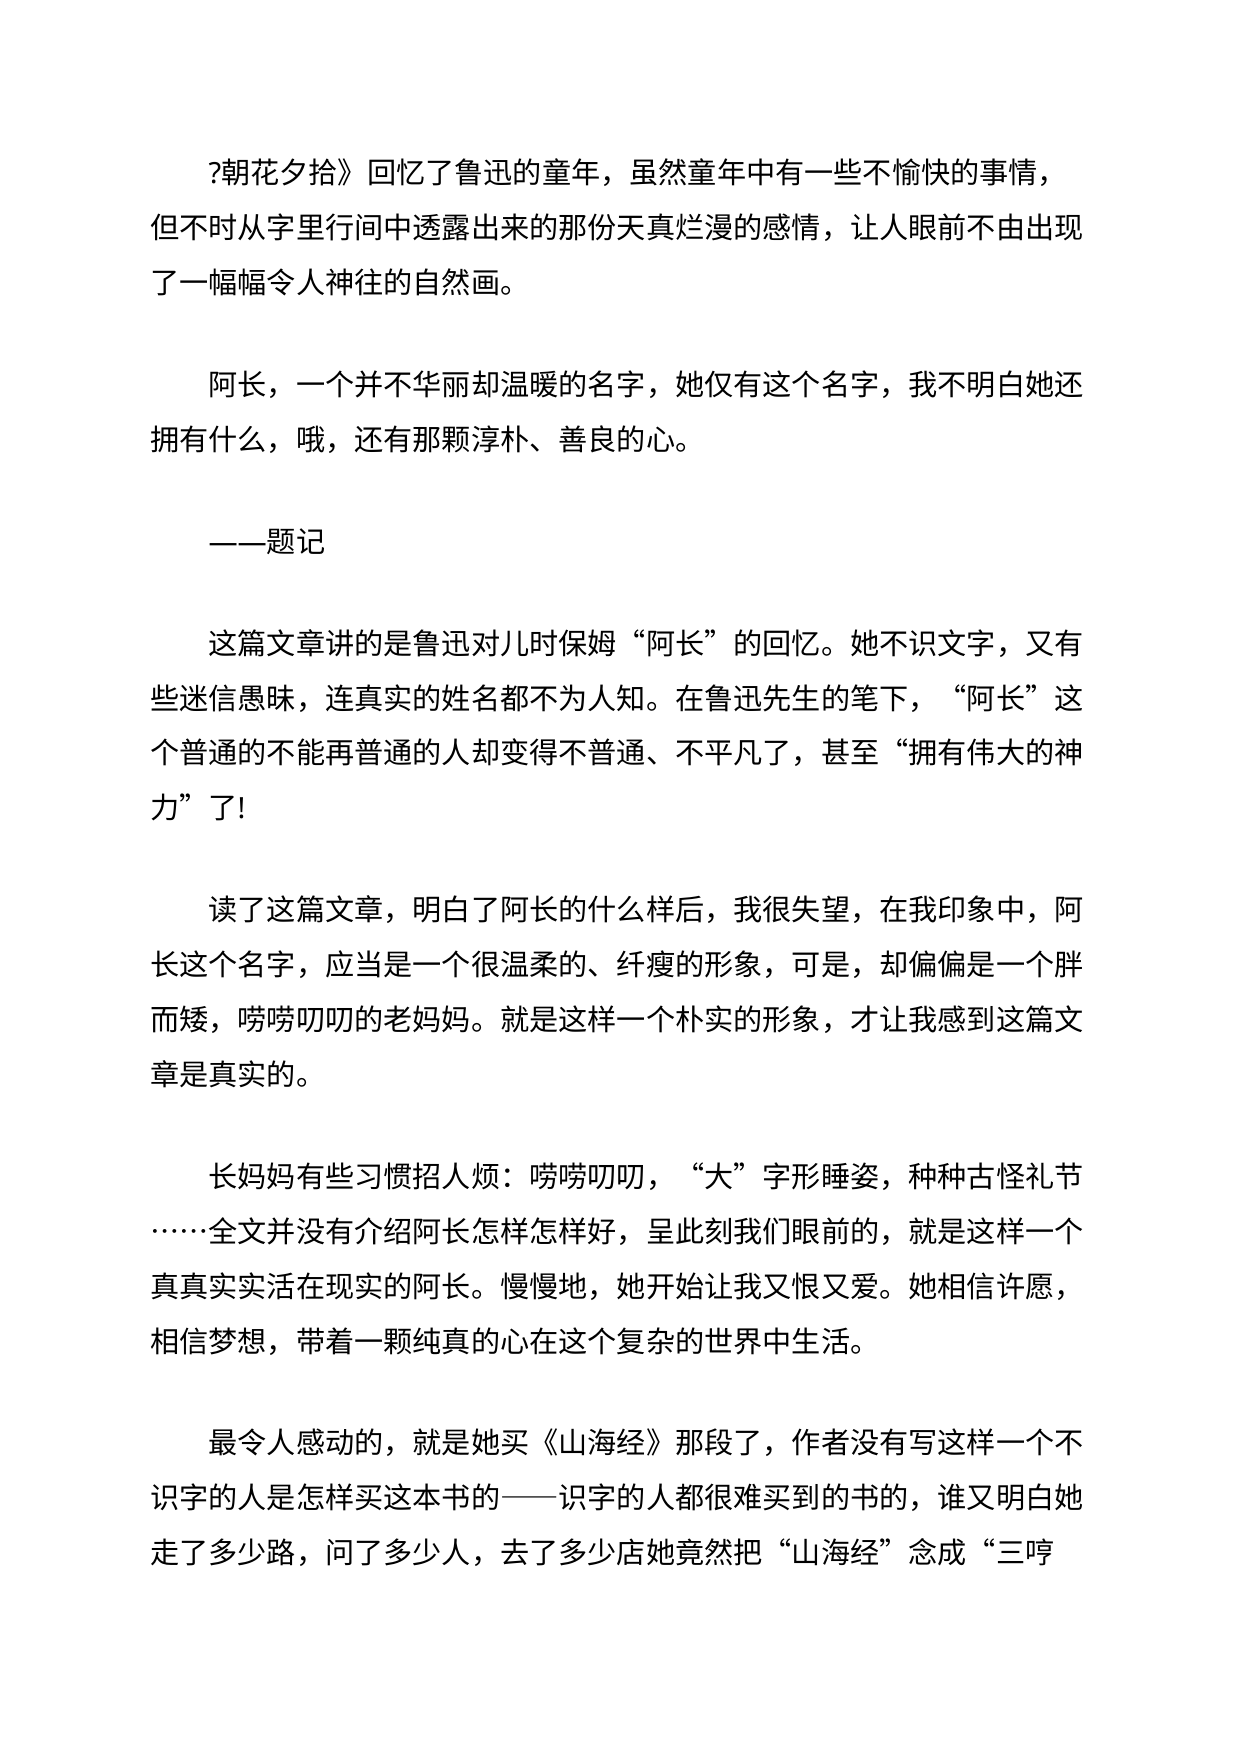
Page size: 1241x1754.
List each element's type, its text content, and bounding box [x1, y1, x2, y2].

text 这篇文章讲的是鲁迅对儿时保姆“阿长”的回忆。她不识文字，又有些迷信愚昧，连真实的姓名都不为人知。在鲁迅先生的笔下，“阿长”这个普通的不能再普通的人却变得不普通、不平凡了，甚至“拥有伟大的神力”了! [150, 620, 1090, 827]
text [150, 1420, 1090, 1572]
text ——题记 [150, 518, 1090, 561]
text 阿长，一个并不华丽却温暖的名字，她仅有这个名字，我不明白她还拥有什么，哦，还有那颗淳朴、善良的心。 [150, 362, 1090, 459]
text 长妈妈有些习惯招人烦：唠唠叨叨，“大”字形睡姿，种种古怪礼节……全文并没有介绍阿长怎样怎样好，呈此刻我们眼前的，就是这样一个真真实实活在现实的阿长。慢慢地，她开始让我又恨又爱。她相信许愿，相信梦想，带着一颗纯真的心在这个复杂的世界中生活。 [150, 1153, 1090, 1360]
text 读了这篇文章，明白了阿长的什么样后，我很失望，在我印象中，阿长这个名字，应当是一个很温柔的、纤瘦的形象，可是，却偏偏是一个胖而矮，唠唠叨叨的老妈妈。就是这样一个朴实的形象，才让我感到这篇文章是真实的。 [150, 887, 1090, 1094]
text ?朝花夕拾》回忆了鲁迅的童年，虽然童年中有一些不愉快的事情，但不时从字里行间中透露出来的那份天真烂漫的感情，让人眼前不由出现了一幅幅令人神往的自然画。 [150, 150, 1090, 302]
